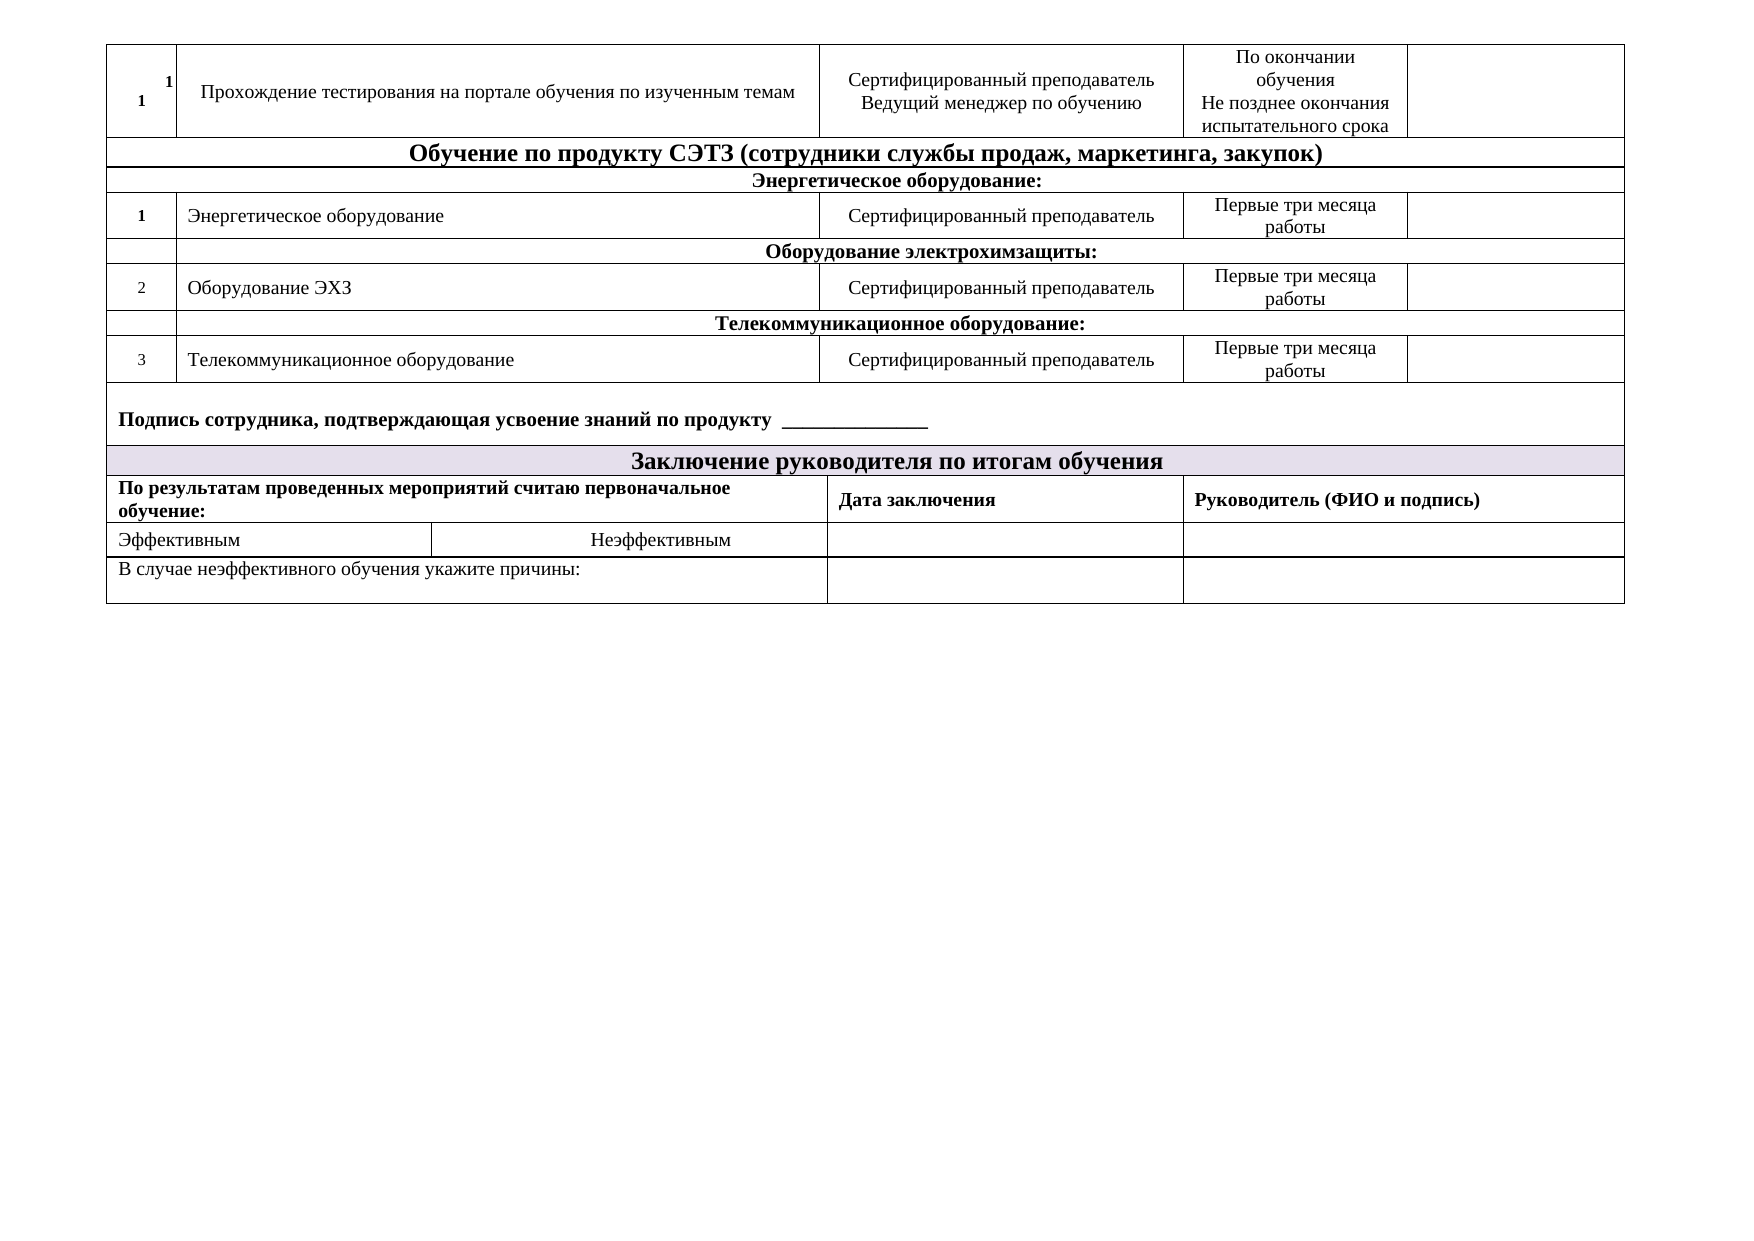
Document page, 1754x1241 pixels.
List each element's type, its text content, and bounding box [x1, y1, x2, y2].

table_cell Сертифицированный преподаватель Ведущий менеджер по обучению [820, 45, 1183, 137]
table_cell Телекоммуникационное оборудование [177, 336, 819, 382]
table_cell Подпись сотрудника, подтверждающая усвоение знаний по продукту ______________ [107, 383, 1624, 445]
table_cell По результатам проведенных мероприятий считаю первоначальное обучение: [107, 476, 827, 522]
table_cell [828, 558, 1183, 603]
table_cell Дата заключения [828, 476, 1183, 522]
table_cell Сертифицированный преподаватель [820, 336, 1183, 382]
table_cell Оборудование электрохимзащиты: [177, 239, 1624, 263]
table_cell В случае неэффективного обучения укажите причины: [107, 558, 827, 603]
table_cell [107, 239, 176, 263]
table_cell Прохождение тестирования на портале обучения по изученным темам [177, 45, 819, 137]
table_cell Сертифицированный преподаватель [820, 193, 1183, 238]
table_cell Обучение по продукту СЭТЗ (сотрудники службы продаж, маркетинга, закупок) [107, 138, 1624, 166]
table_cell [107, 311, 176, 335]
table_cell По окончании обучения Не позднее окончания испытательного срока [1184, 45, 1407, 137]
table_cell 11 [107, 45, 176, 137]
table_cell Первые три месяца работы [1184, 336, 1407, 382]
table_cell Сертифицированный преподаватель [820, 264, 1183, 310]
table_cell [828, 523, 1183, 556]
table_cell Эффективным [107, 523, 431, 556]
table_cell Руководитель (ФИО и подпись) [1184, 476, 1624, 522]
table_cell Первые три месяца работы [1184, 193, 1407, 238]
table_cell Энергетическое оборудование: [107, 168, 1624, 192]
table_cell Энергетическое оборудование [177, 193, 819, 238]
table_cell [1184, 523, 1624, 556]
table_cell [1408, 336, 1624, 382]
table_cell [1408, 193, 1624, 238]
table_cell 1 [107, 193, 176, 238]
table_cell [1408, 264, 1624, 310]
table_cell 2 [107, 264, 176, 310]
table_cell Первые три месяца работы [1184, 264, 1407, 310]
table_cell Неэффективным [432, 523, 827, 556]
table_cell [1408, 45, 1624, 137]
table_cell Оборудование ЭХЗ [177, 264, 819, 310]
table_cell 3 [107, 336, 176, 382]
table_cell Телекоммуникационное оборудование: [177, 311, 1624, 335]
table_cell Заключение руководителя по итогам обучения [107, 446, 1624, 475]
table_cell [1184, 558, 1624, 603]
